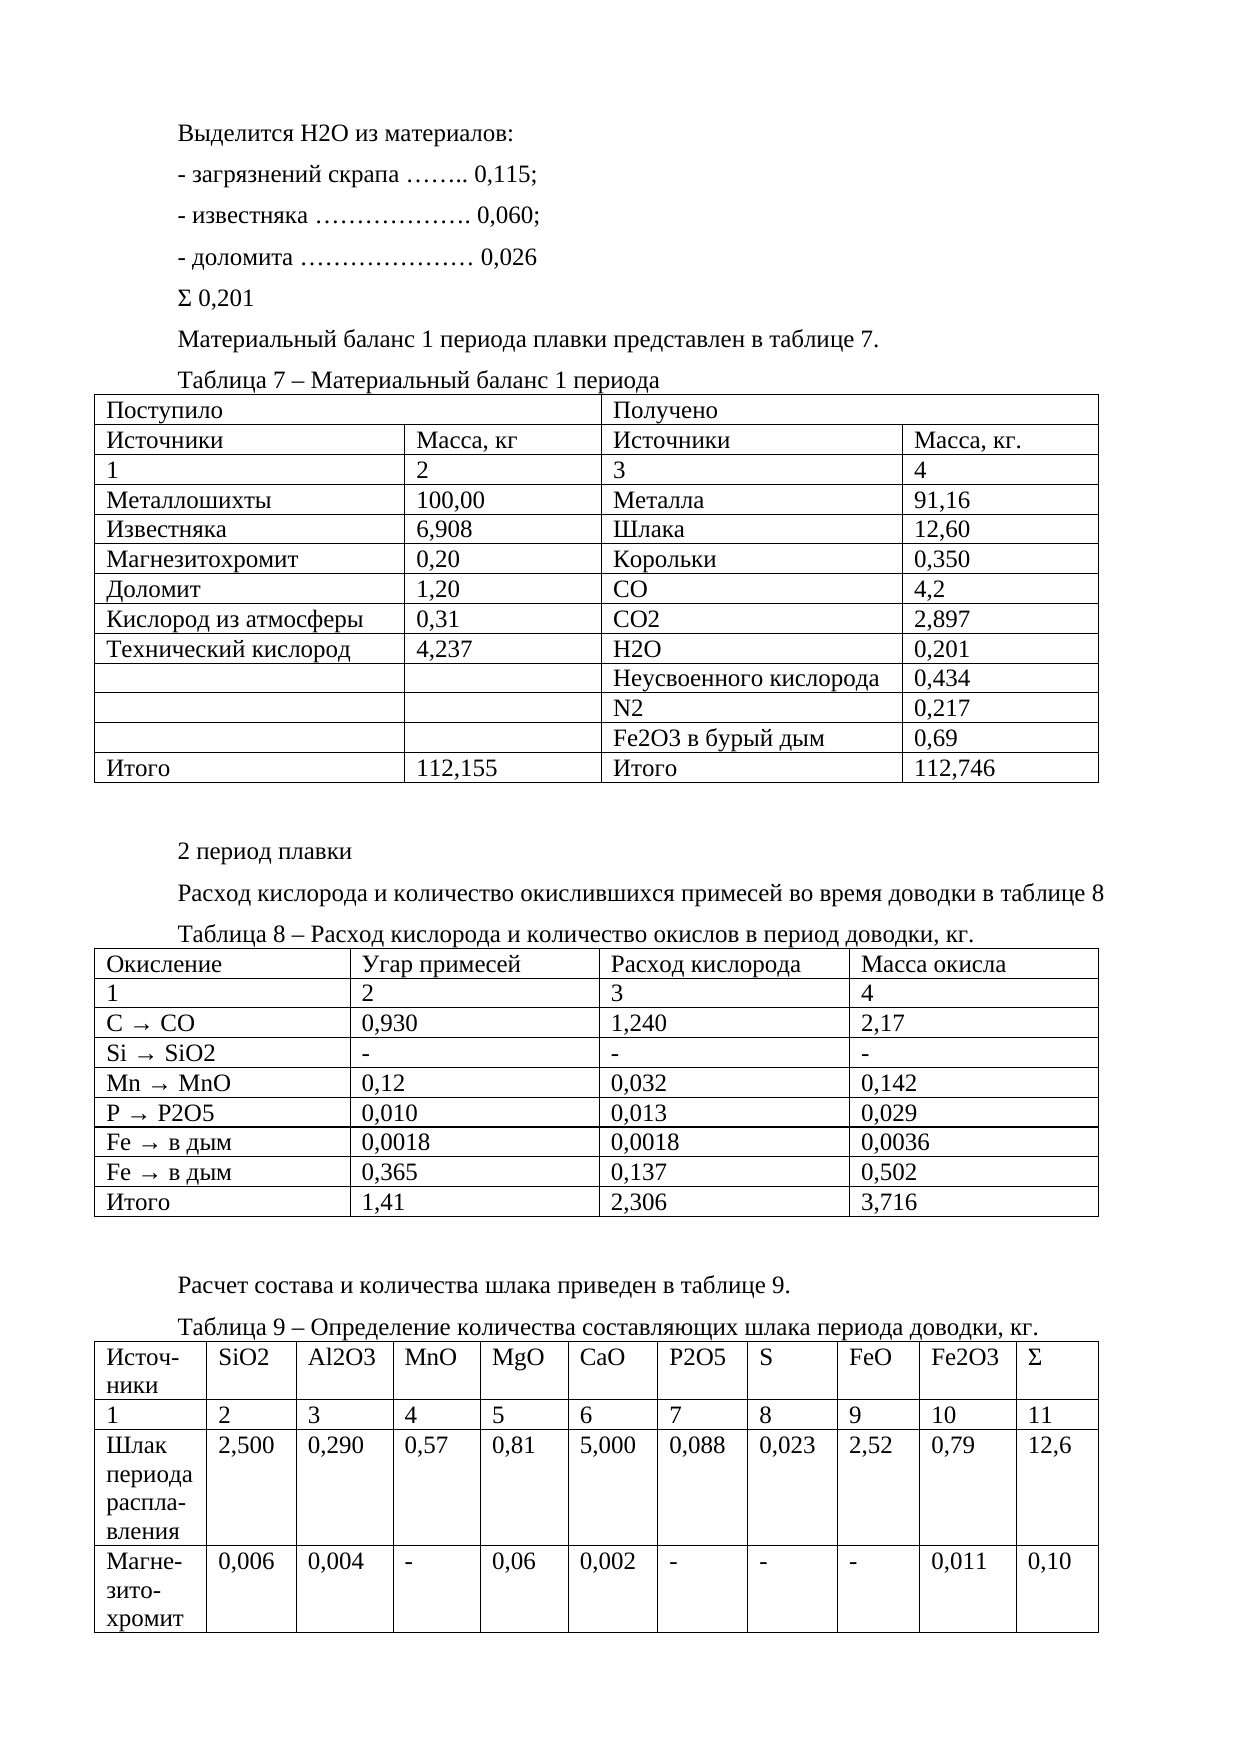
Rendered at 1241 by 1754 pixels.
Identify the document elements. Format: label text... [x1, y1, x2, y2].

table_header P2O5 [658, 1342, 747, 1399]
table_cell 0,032 [600, 1068, 849, 1097]
table_cell 0,0036 [850, 1128, 1098, 1156]
table_cell 0,69 [903, 723, 1098, 752]
table_header Fe2O3 [920, 1342, 1016, 1399]
table_header Поступило [95, 395, 601, 424]
table_cell 3 [602, 455, 902, 484]
table_cell Итого [602, 753, 902, 782]
table_cell Доломит [95, 574, 404, 603]
table_header Масса окисла [850, 949, 1098, 977]
text Таблица 7 – Материальный баланс 1 периода [118, 366, 1122, 394]
table_cell 0,137 [600, 1157, 849, 1186]
table_cell Fe → в дым [95, 1128, 350, 1156]
table_cell 1 [95, 979, 350, 1007]
table_cell 2 [405, 455, 601, 484]
table_header Получено [602, 395, 1098, 424]
table_cell 0,10 [1017, 1546, 1098, 1632]
table_cell - [600, 1038, 849, 1067]
table_cell Fe2O3 в бурый дым [602, 723, 902, 752]
table_header CaO [569, 1342, 657, 1399]
table_cell 4,237 [405, 634, 601, 662]
table_cell 3 [600, 979, 849, 1007]
table_cell 12,60 [903, 515, 1098, 543]
table_cell 0,81 [481, 1430, 568, 1545]
table_cell 100,00 [405, 485, 601, 513]
table_cell Масса, кг [405, 425, 601, 454]
table_cell - [748, 1546, 837, 1632]
table_header MgO [481, 1342, 568, 1399]
table_cell 1,240 [600, 1008, 849, 1037]
table_cell - [658, 1546, 747, 1632]
table_cell [95, 723, 404, 752]
table_cell 0,502 [850, 1157, 1098, 1186]
table_cell [405, 664, 601, 692]
table_cell 0,013 [600, 1098, 849, 1126]
table_cell 0,365 [351, 1157, 599, 1186]
table_cell - [351, 1038, 599, 1067]
text Расчет состава и количества шлака приведен в таблице 9. [118, 1271, 1122, 1299]
text 2 период плавки [118, 836, 1122, 865]
table_cell 2 [351, 979, 599, 1007]
table_cell 0,201 [903, 634, 1098, 662]
table_cell 0,0018 [600, 1128, 849, 1156]
text Выделится Н2О из материалов: [118, 118, 1122, 147]
table_cell 0,029 [850, 1098, 1098, 1126]
table_cell Магне-зито-хромит [95, 1546, 206, 1632]
table_cell 1,41 [351, 1187, 599, 1216]
table_cell 0,0018 [351, 1128, 599, 1156]
table_cell 0,31 [405, 604, 601, 633]
table_cell 112,746 [903, 753, 1098, 782]
table_cell 0,023 [748, 1430, 837, 1545]
table_header Расход кислорода [600, 949, 849, 977]
table_cell Шлака [602, 515, 902, 543]
table_cell 3 [297, 1400, 393, 1429]
table_cell 0,57 [394, 1430, 480, 1545]
table_cell 2,306 [600, 1187, 849, 1216]
table_cell - [394, 1546, 480, 1632]
table_cell 1,20 [405, 574, 601, 603]
table_cell Масса, кг. [903, 425, 1098, 454]
table_cell 0,20 [405, 544, 601, 573]
table_header MnO [394, 1342, 480, 1399]
table_header Угар примесей [351, 949, 599, 977]
table_cell Металла [602, 485, 902, 513]
text Σ 0,201 [118, 283, 1122, 312]
table_cell 0,290 [297, 1430, 393, 1545]
table_cell - [838, 1546, 919, 1632]
table_cell 0,004 [297, 1546, 393, 1632]
table_cell 11 [1017, 1400, 1098, 1429]
table_cell [405, 693, 601, 722]
table_header Σ [1017, 1342, 1098, 1399]
table_cell 6,908 [405, 515, 601, 543]
table_cell Известняка [95, 515, 404, 543]
table_cell 9 [838, 1400, 919, 1429]
table_cell Неусвоенного кислорода [602, 664, 902, 692]
text - загрязнений скрапа …….. 0,115; [118, 159, 1122, 188]
text Расход кислорода и количество окислившихся примесей во время доводки в таблице 8 [118, 878, 1122, 906]
table_header SiO2 [207, 1342, 296, 1399]
table_cell P → P2O5 [95, 1098, 350, 1126]
table_cell [405, 723, 601, 752]
text Таблица 9 – Определение количества составляющих шлака периода доводки, кг. [118, 1312, 1122, 1341]
table_header Al2O3 [297, 1342, 393, 1399]
table_cell 2,500 [207, 1430, 296, 1545]
table_cell 8 [748, 1400, 837, 1429]
table_cell 0,010 [351, 1098, 599, 1126]
table_cell Магнезитохромит [95, 544, 404, 573]
table_cell 1 [95, 1400, 206, 1429]
table_cell 0,011 [920, 1546, 1016, 1632]
table_cell 0,002 [569, 1546, 657, 1632]
table_cell 4,2 [903, 574, 1098, 603]
table_cell Итого [95, 753, 404, 782]
table_cell Источники [602, 425, 902, 454]
table_cell Технический кислород [95, 634, 404, 662]
table_cell 0,79 [920, 1430, 1016, 1545]
table_cell 12,6 [1017, 1430, 1098, 1545]
table_cell C → CO [95, 1008, 350, 1037]
table_cell Mn → MnO [95, 1068, 350, 1097]
table_cell Fe → в дым [95, 1157, 350, 1186]
table_cell Металлошихты [95, 485, 404, 513]
table_cell Шлак периода распла-вления [95, 1430, 206, 1545]
table_cell 4 [850, 979, 1098, 1007]
text - доломита ………………… 0,026 [118, 242, 1122, 271]
table_cell 2 [207, 1400, 296, 1429]
table_cell 2,17 [850, 1008, 1098, 1037]
table_cell - [850, 1038, 1098, 1067]
table_cell СО [602, 574, 902, 603]
table_cell 5,000 [569, 1430, 657, 1545]
table_cell 0,930 [351, 1008, 599, 1037]
table_cell 0,142 [850, 1068, 1098, 1097]
table_cell Итого [95, 1187, 350, 1216]
table_cell 91,16 [903, 485, 1098, 513]
table_cell Источники [95, 425, 404, 454]
table_cell 0,12 [351, 1068, 599, 1097]
text Таблица 8 – Расход кислорода и количество окислов в период доводки, кг. [118, 919, 1122, 948]
table_cell 0,350 [903, 544, 1098, 573]
table_cell Н2О [602, 634, 902, 662]
table_cell 4 [394, 1400, 480, 1429]
table_cell 4 [903, 455, 1098, 484]
table_cell Si → SiO2 [95, 1038, 350, 1067]
table_cell 0,06 [481, 1546, 568, 1632]
table_cell 6 [569, 1400, 657, 1429]
table_cell N2 [602, 693, 902, 722]
table_cell 0,088 [658, 1430, 747, 1545]
table_cell СО2 [602, 604, 902, 633]
text Материальный баланс 1 периода плавки представлен в таблице 7. [118, 324, 1122, 353]
table_cell 2,52 [838, 1430, 919, 1545]
table_cell 1 [95, 455, 404, 484]
table_header FeO [838, 1342, 919, 1399]
table_cell 5 [481, 1400, 568, 1429]
table_cell 7 [658, 1400, 747, 1429]
table_cell 10 [920, 1400, 1016, 1429]
table_cell 0,434 [903, 664, 1098, 692]
text - известняка ………………. 0,060; [118, 201, 1122, 229]
table_header Источ-ники [95, 1342, 206, 1399]
table_cell [95, 693, 404, 722]
table_cell Кислород из атмосферы [95, 604, 404, 633]
table_header Окисление [95, 949, 350, 977]
table_cell Корольки [602, 544, 902, 573]
table_cell 2,897 [903, 604, 1098, 633]
table_cell 0,217 [903, 693, 1098, 722]
table_cell 3,716 [850, 1187, 1098, 1216]
table_cell [95, 664, 404, 692]
table_cell 112,155 [405, 753, 601, 782]
table_header S [748, 1342, 837, 1399]
table_cell 0,006 [207, 1546, 296, 1632]
